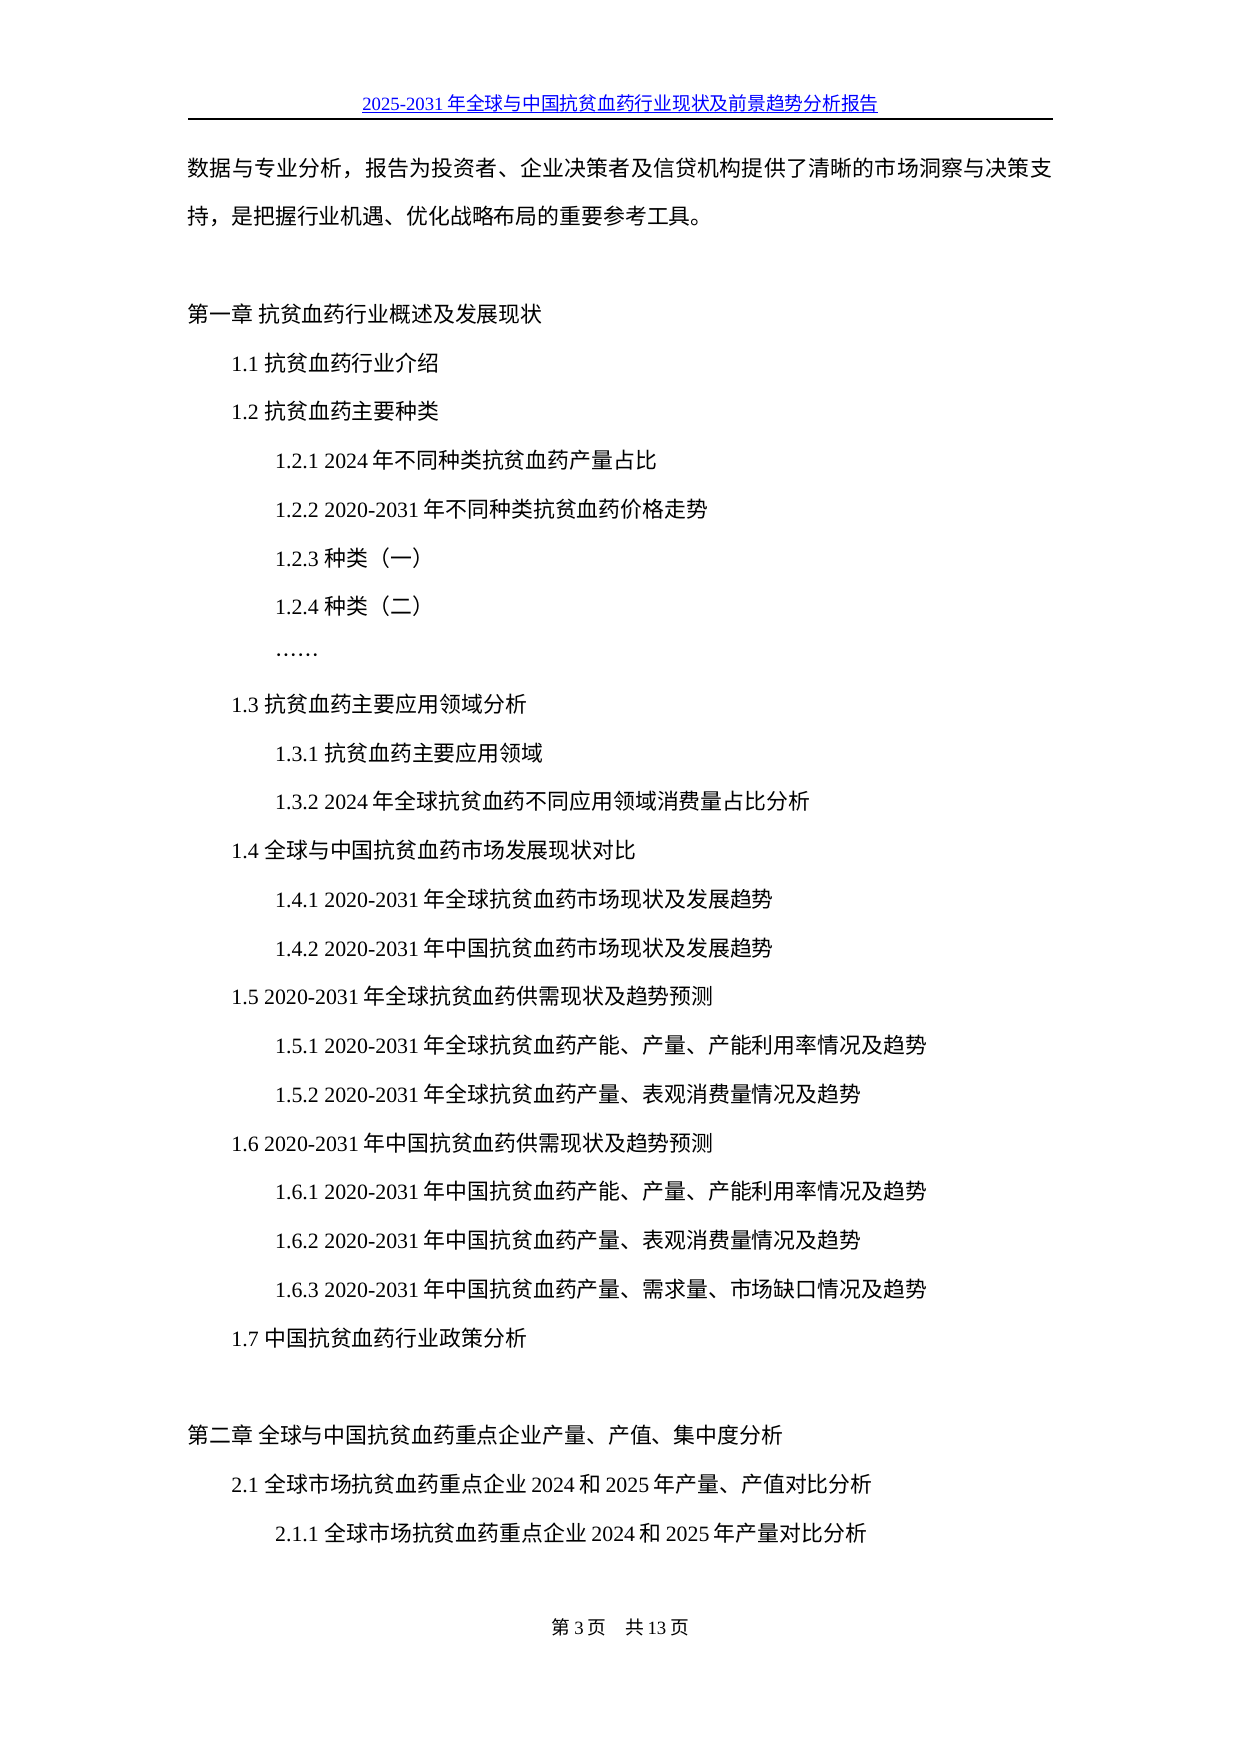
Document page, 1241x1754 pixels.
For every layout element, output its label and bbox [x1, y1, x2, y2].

text [187, 150, 1053, 1548]
